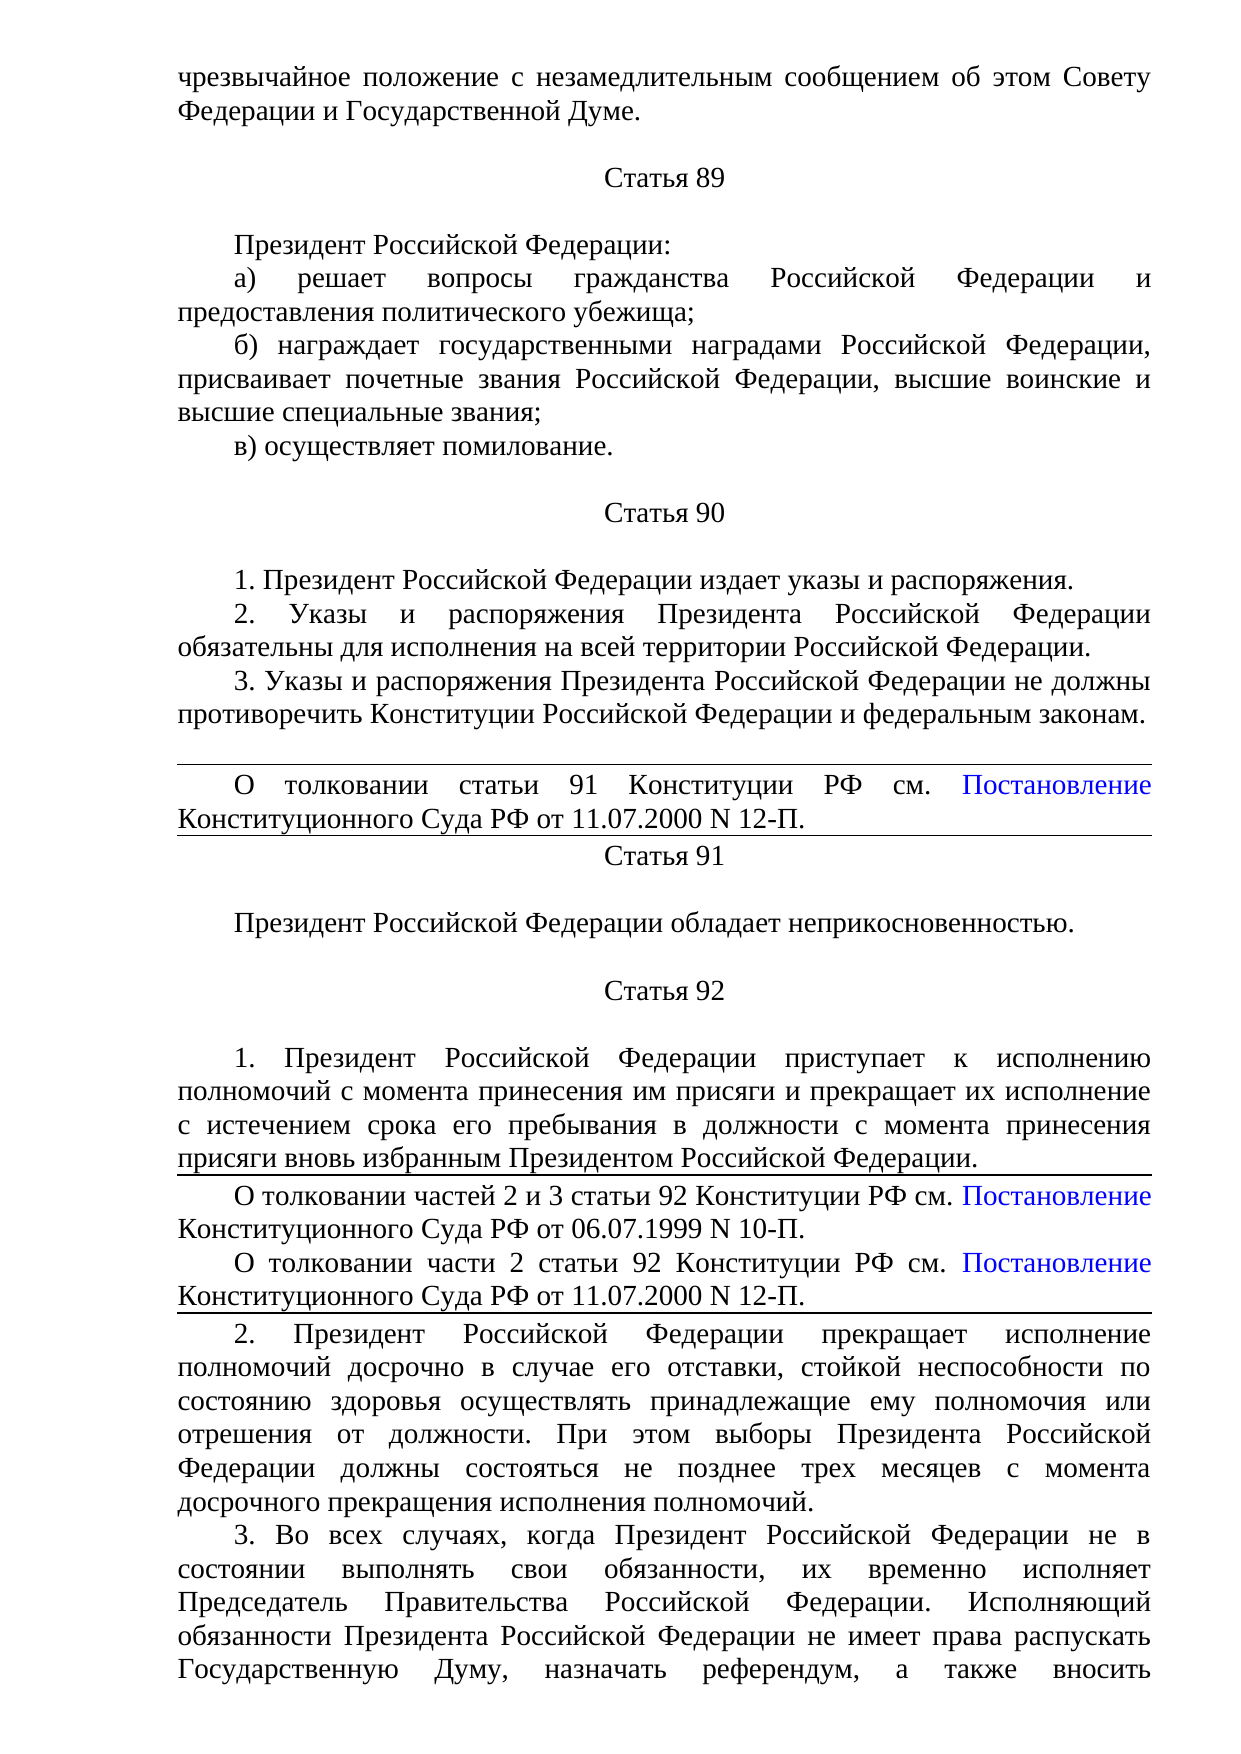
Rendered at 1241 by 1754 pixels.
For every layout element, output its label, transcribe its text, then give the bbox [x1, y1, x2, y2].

text Статья 89 [177, 160, 1152, 193]
text О толковании частей 2 и 3 статьи 92 Конституции РФ см. Постановление Конституционного Суда РФ от 06.07.1999 N 10-П. [177, 1178, 1152, 1245]
text Статья 91 [177, 838, 1152, 872]
text Президент Российской Федерации: [177, 227, 1152, 260]
text 1. Президент Российской Федерации издает указы и распоряжения. [177, 562, 1152, 596]
text б) награждает государственными наградами Российской Федерации, присваивает почетные звания Российской Федерации, высшие воинские и высшие специальные звания; [177, 327, 1152, 428]
text 3. Указы и распоряжения Президента Российской Федерации не должны противоречить Конституции Российской Федерации и федеральным законам. [177, 663, 1152, 730]
text Статья 92 [177, 973, 1152, 1006]
text Президент Российской Федерации обладает неприкосновенностью. [177, 906, 1152, 939]
text а) решает вопросы гражданства Российской Федерации и предоставления политического убежища; [177, 260, 1152, 327]
text О толковании статьи 91 Конституции РФ см. Постановление Конституционного Суда РФ от 11.07.2000 N 12-П. [177, 767, 1152, 834]
text О толковании части 2 статьи 92 Конституции РФ см. Постановление Конституционного Суда РФ от 11.07.2000 N 12-П. [177, 1245, 1152, 1312]
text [177, 59, 1152, 126]
text Статья 90 [177, 495, 1152, 529]
text 1. Президент Российской Федерации приступает к исполнению полномочий с момента принесения им присяги и прекращает их исполнение с истечением срока его пребывания в должности с момента принесения присяги вновь избранным Президентом Российской Федерации. [177, 1040, 1152, 1174]
text 2. Указы и распоряжения Президента Российской Федерации обязательны для исполнения на всей территории Российской Федерации. [177, 596, 1152, 663]
text в) осуществляет помилование. [177, 428, 1152, 462]
text 2. Президент Российской Федерации прекращает исполнение полномочий досрочно в случае его отставки, стойкой неспособности по состоянию здоровья осуществлять принадлежащие ему полномочия или отрешения от должности. При этом выборы Президента Российской Федерации должны состояться не позднее трех месяцев с момента досрочного прекращения исполнения полномочий. [177, 1316, 1152, 1517]
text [177, 1517, 1152, 1685]
